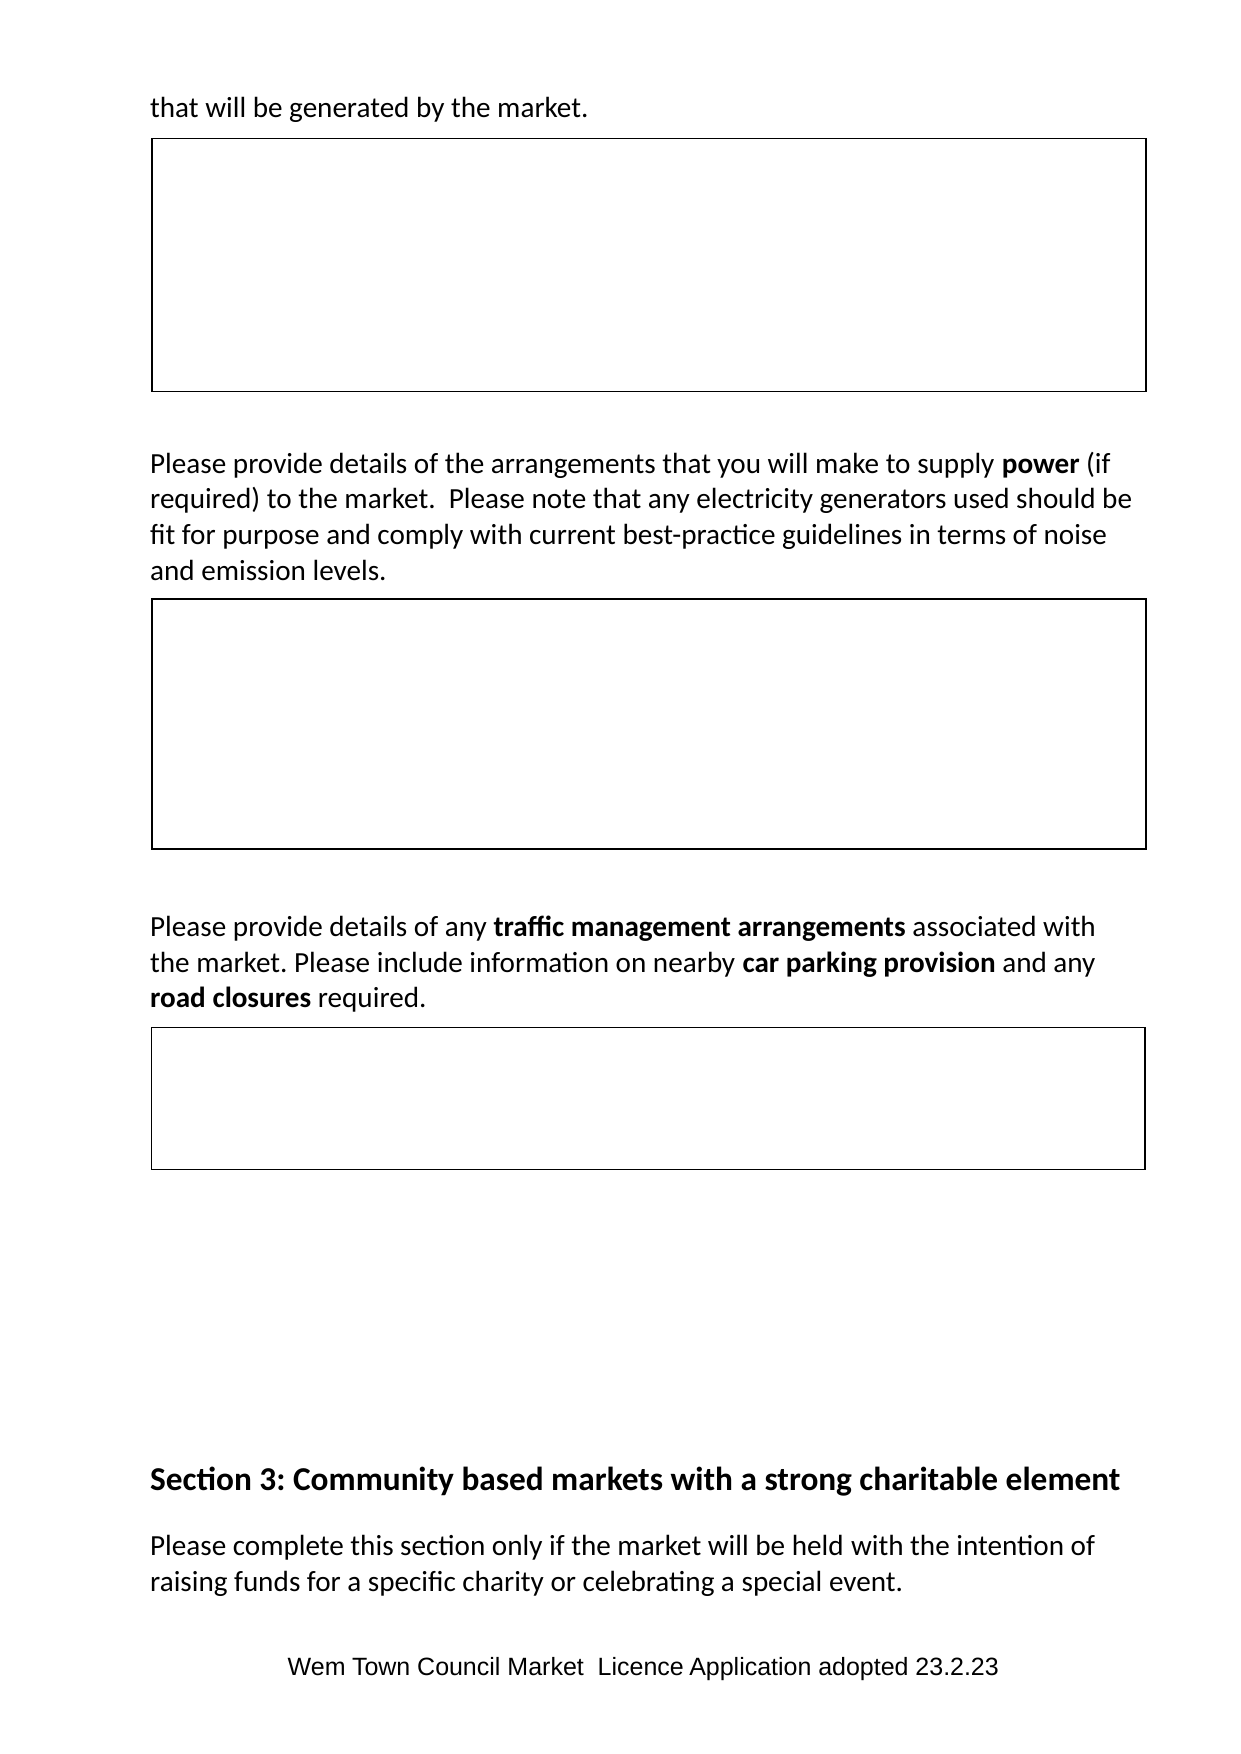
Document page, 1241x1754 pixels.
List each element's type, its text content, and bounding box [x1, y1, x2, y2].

text Please complete this section only if the market will be held with the intention of raising funds for a specific charity or celebrating a special event. [150, 1527, 1137, 1598]
text Please provide details of any traffic management arrangements associated with the market. Please include information on nearby car parking provision and any road closures required. [150, 908, 1137, 1015]
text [150, 89, 1137, 124]
text Section 3: Community based markets with a strong charitable element [150, 1458, 1137, 1498]
text Please provide details of the arrangements that you will make to supply power (if required) to the market. Please note that any electricity generators used should be fit for purpose and comply with current best-practice guidelines in terms of noise and emission levels. [150, 445, 1137, 587]
